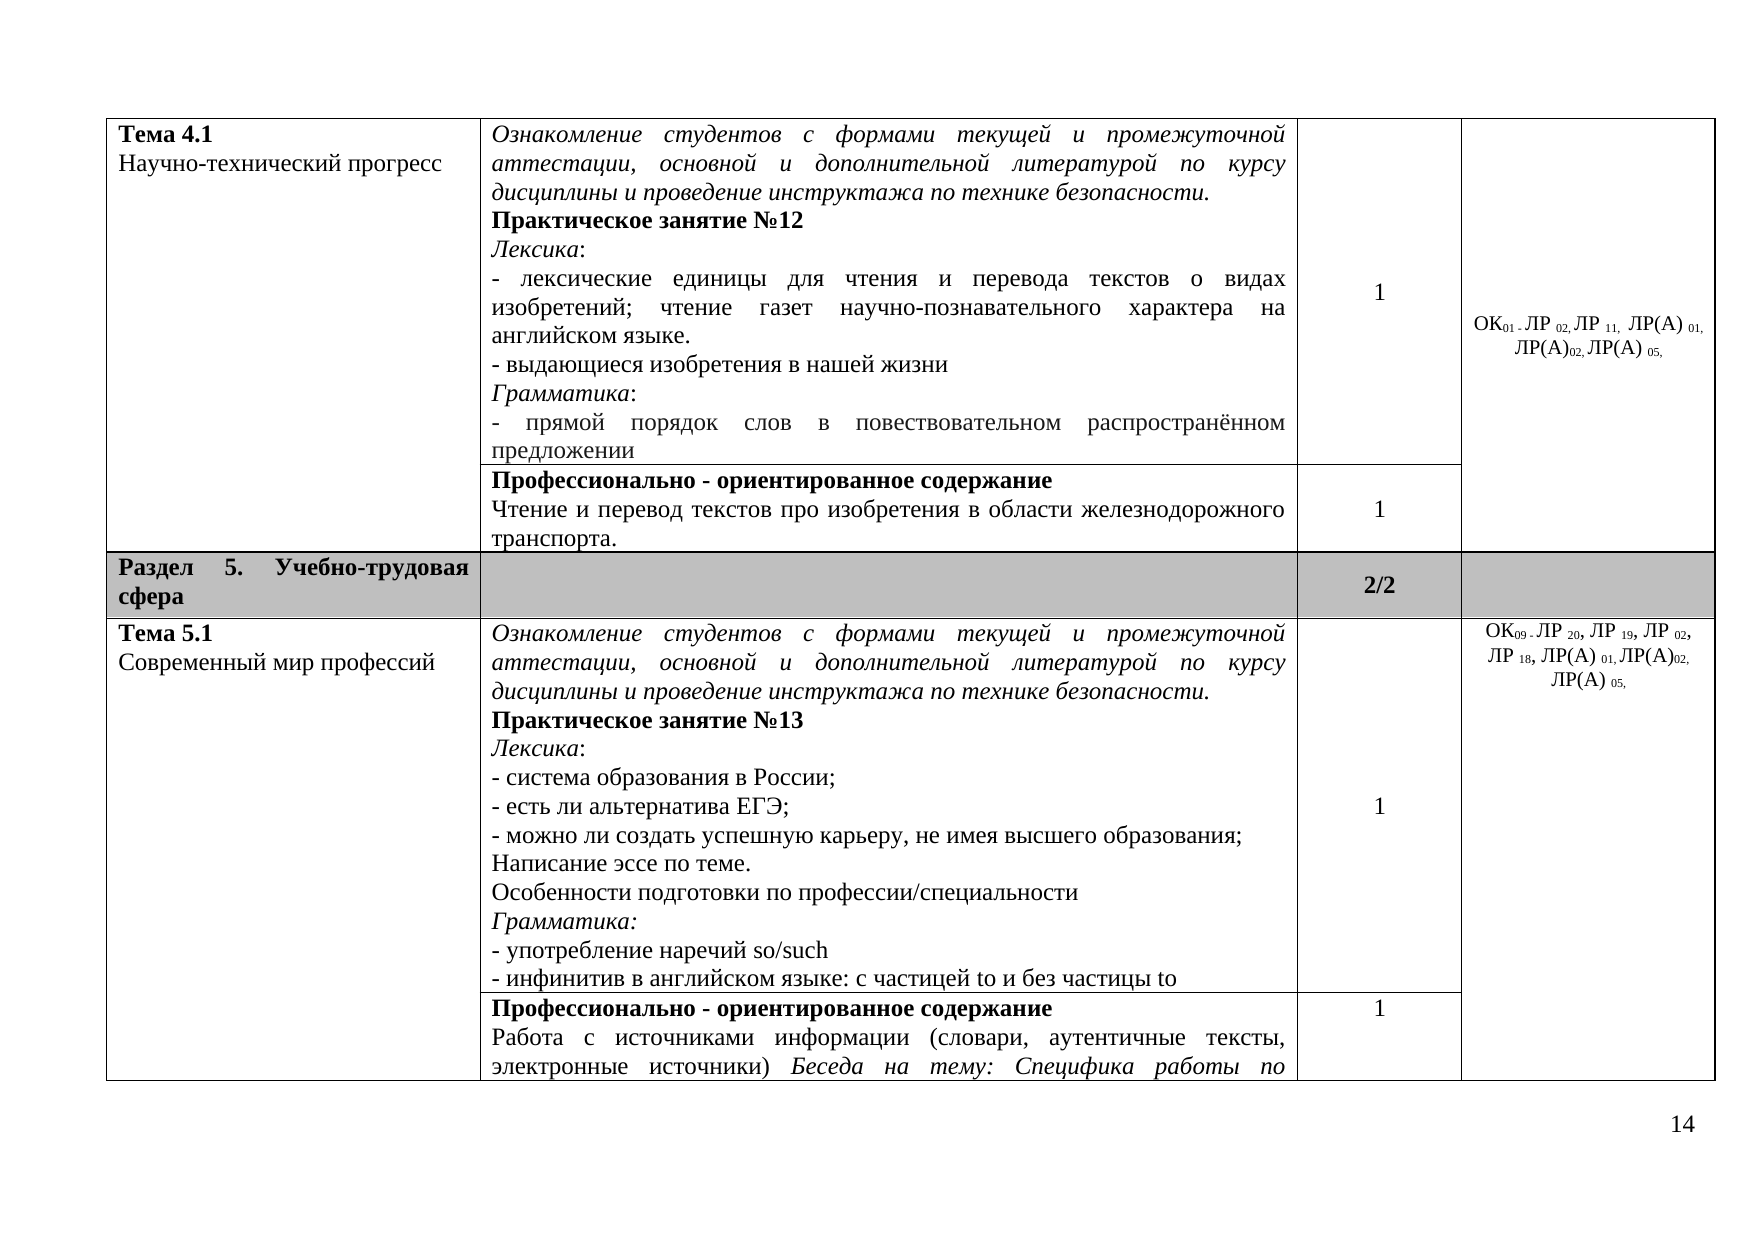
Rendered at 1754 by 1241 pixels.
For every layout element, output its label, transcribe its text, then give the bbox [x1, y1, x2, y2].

table_cell 1 [1298, 993, 1461, 1079]
table_cell Тема 5.1 Современный мир профессий [107, 619, 480, 1079]
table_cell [481, 993, 1297, 1079]
table_cell [1462, 553, 1714, 617]
table_cell Тема 4.1 Научно-технический прогресс [107, 119, 480, 551]
table_cell Ознакомление студентов с формами текущей и промежуточной аттестации, основной и дополнительной литературой по курсу дисциплины и проведение инструктажа по технике безопасности. Практическое занятие №12 Лексика: - лексические единицы для чтения и перевода текстов о видах изобретений; чтение газет научно-познавательного характера на английском языке. - выдающиеся изобретения в нашей жизни Грамматика: - прямой порядок слов в повествовательном распространённом предложении [481, 119, 1297, 464]
table_cell Ознакомление студентов с формами текущей и промежуточной аттестации, основной и дополнительной литературой по курсу дисциплины и проведение инструктажа по технике безопасности. Практическое занятие №13 Лексика: - система образования в России; - есть ли альтернатива ЕГЭ; - можно ли создать успешную карьеру, не имея высшего образования; Написание эссе по теме. Особенности подготовки по профессии/специальности Грамматика: - употребление наречий so/such - инфинитив в английском языке: с частицей to и без частицы to [481, 619, 1297, 992]
table_cell [481, 553, 1297, 617]
table_cell ОК01 - ЛР 02, ЛР 11, ЛР(А) 01, ЛР(А)02, ЛР(А) 05, [1462, 119, 1714, 551]
table_cell Профессионально - ориентированное содержание Чтение и перевод текстов про изобретения в области железнодорожного транспорта. [481, 465, 1297, 551]
table_cell Раздел 5. Учебно-трудовая сфера [107, 553, 480, 617]
table_cell 2/2 [1298, 553, 1461, 617]
table_cell 1 [1298, 619, 1461, 992]
table_cell 1 [1298, 119, 1461, 464]
table_cell 1 [1298, 465, 1461, 551]
table_cell ОК09 - ЛР 20, ЛР 19, ЛР 02, ЛР 18, ЛР(А) 01, ЛР(А)02, ЛР(А) 05, [1462, 619, 1714, 1079]
